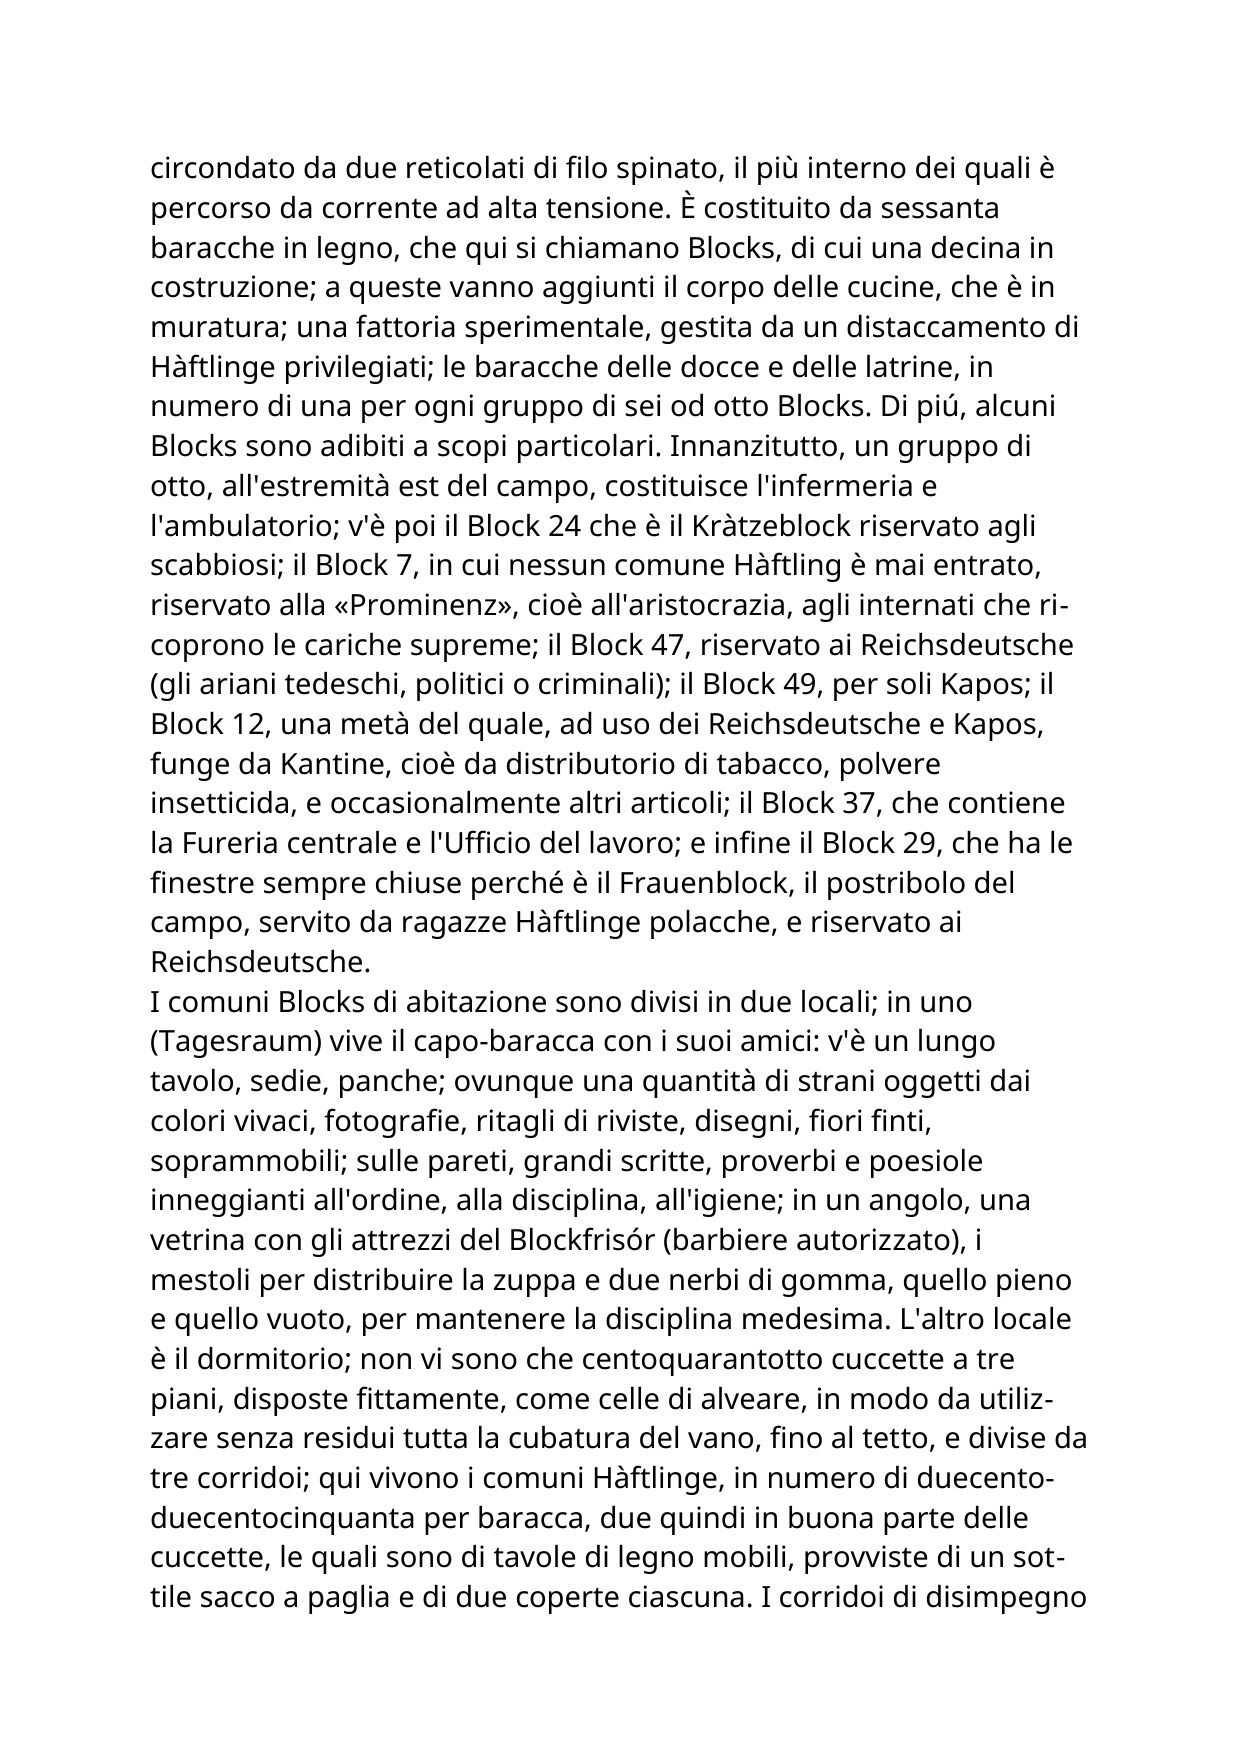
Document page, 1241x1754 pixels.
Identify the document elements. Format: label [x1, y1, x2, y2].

text [150, 148, 1090, 981]
text [150, 981, 1090, 1616]
